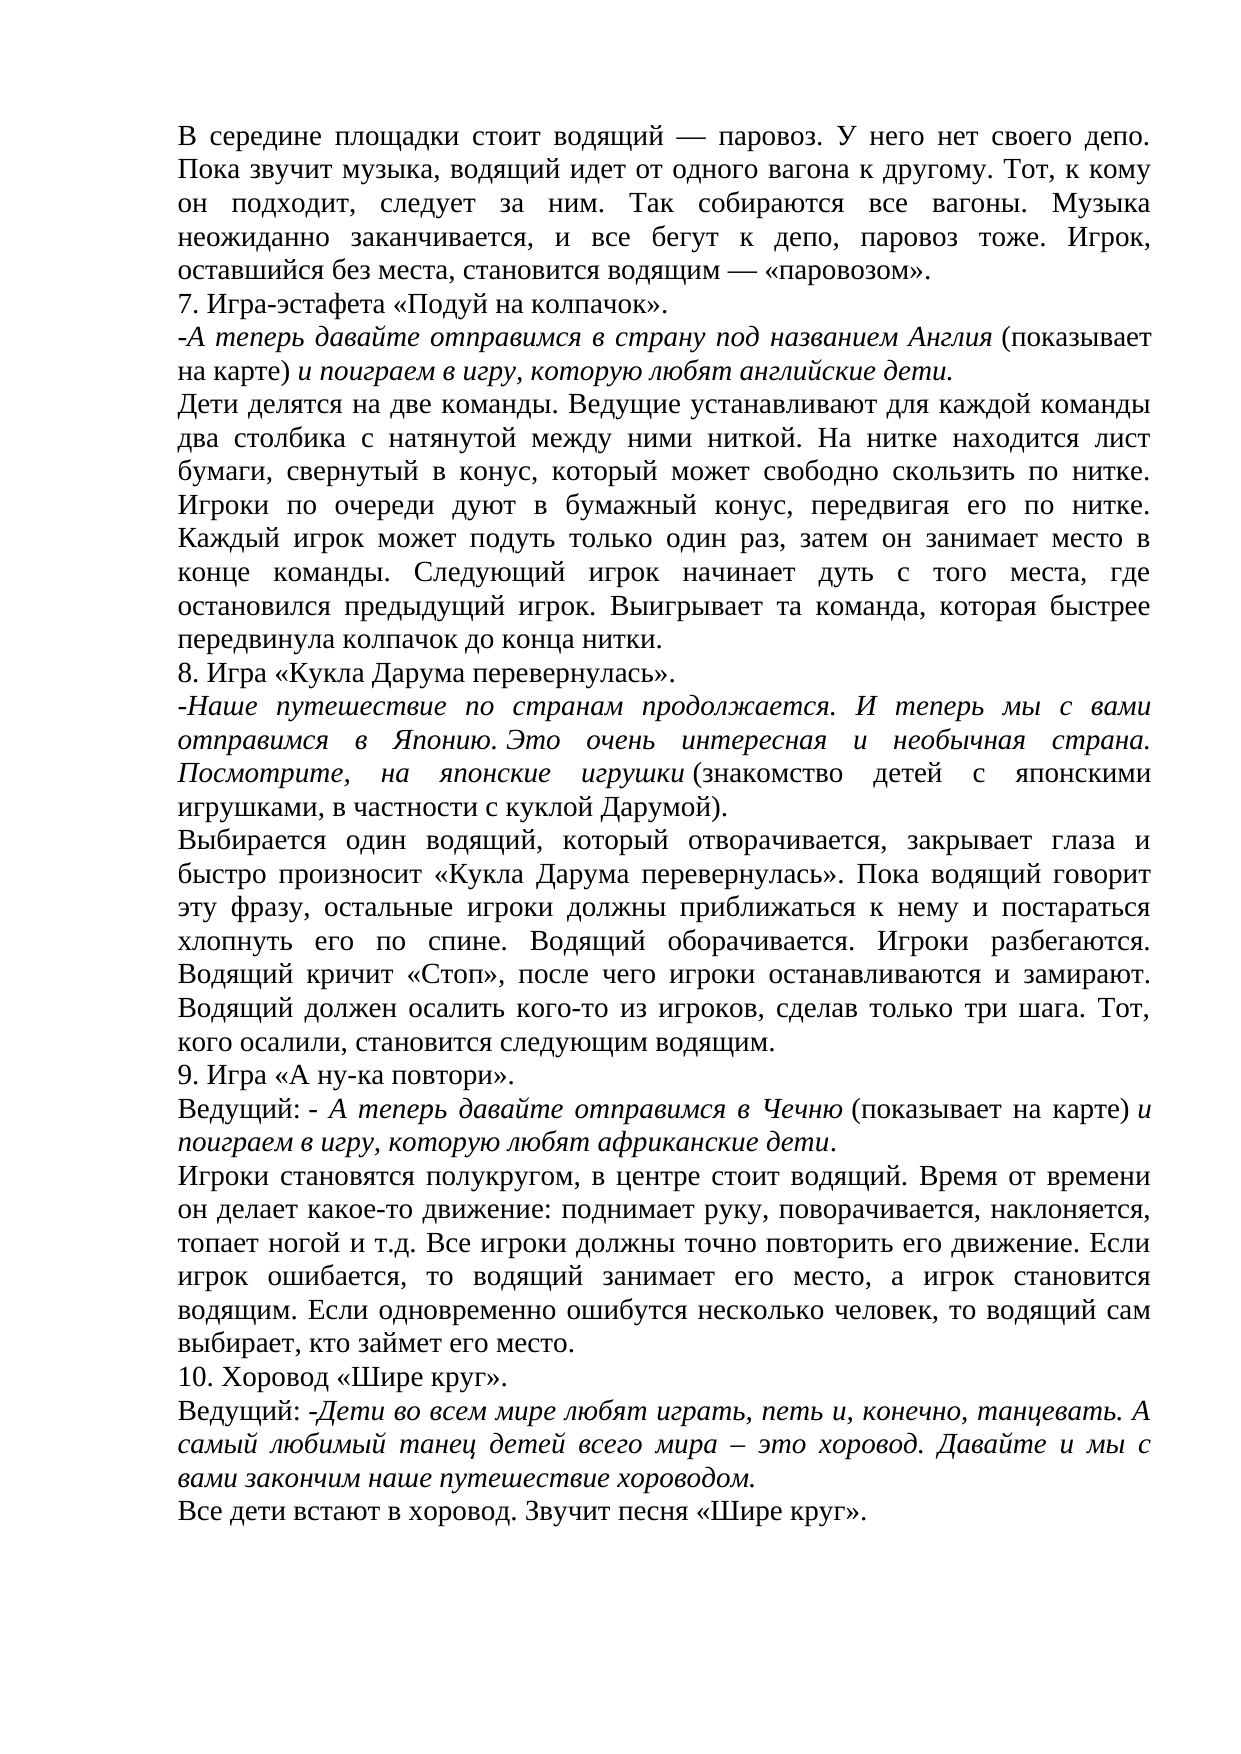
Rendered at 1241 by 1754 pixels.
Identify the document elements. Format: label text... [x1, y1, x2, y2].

text Дети делятся на две команды. Ведущие устанавливают для каждой команды два столбика с натянутой между ними ниткой. На нитке находится лист бумаги, свернутый в конус, который может свободно скользить по нитке. Игроки по очереди дуют в бумажный конус, передвигая его по нитке. Каждый игрок может подуть только один раз, затем он занимает место в конце команды. Следующий игрок начинает дуть с того места, где остановился предыдущий игрок. Выигрывает та команда, которая быстрее передвинула колпачок до конца нитки. [177, 386, 1152, 655]
text 10. Хоровод «Шире круг». [177, 1359, 1152, 1393]
text Игроки становятся полукругом, в центре стоит водящий. Время от времени он делает какое-то движение: поднимает руку, поворачивается, наклоняется, топает ногой и т.д. Все игроки должны точно повторить его движение. Если игрок ошибается, то водящий занимает его место, а игрок становится водящим. Если одновременно ошибутся несколько человек, то водящий сам выбирает, кто займет его место. [177, 1158, 1152, 1359]
text Выбирается один водящий, который отворачивается, закрывает глаза и быстро произносит «Кукла Дарума перевернулась». Пока водящий говорит эту фразу, остальные игроки должны приближаться к нему и постараться хлопнуть его по спине. Водящий оборачивается. Игроки разбегаются. Водящий кричит «Стоп», после чего игроки останавливаются и замирают. Водящий должен осалить кого-то из игроков, сделав только три шага. Тот, кого осалили, становится следующим водящим. [177, 822, 1152, 1057]
text -Наше путешествие по странам продолжается. И теперь мы с вами отправимся в Японию. Это очень интересная и необычная страна. Посмотрите, на японские игрушки (знакомство детей с японскими игрушками, в частности с куклой Дарумой). [177, 688, 1152, 822]
text 7. Игра-эстафета «Подуй на колпачок». [177, 286, 1152, 319]
text Ведущий: -Дети во всем мире любят играть, петь и, конечно, танцевать. А самый любимый танец детей всего мира – это хоровод. Давайте и мы с вами закончим наше путешествие хороводом. [177, 1393, 1152, 1493]
text 8. Игра «Кукла Дарума перевернулась». [177, 655, 1152, 688]
text -А теперь давайте отправимся в страну под названием Англия (показывает на карте) и поиграем в игру, которую любят английские дети. [177, 319, 1152, 386]
text Ведущий: - А теперь давайте отправимся в Чечню (показывает на карте) и поиграем в игру, которую любят африканские дети. [177, 1091, 1152, 1158]
text Все дети встают в хоровод. Звучит песня «Шире круг». [177, 1493, 1152, 1527]
text В середине площадки стоит водящий — паровоз. У него нет своего депо. Пока звучит музыка, водящий идет от одного вагона к другому. Тот, к кому он подходит, следует за ним. Так собираются все вагоны. Музыка неожиданно заканчивается, и все бегут к депо, паровоз тоже. Игрок, оставшийся без места, становится водящим — «паровозом». [177, 118, 1152, 286]
text 9. Игра «А ну-ка повтори». [177, 1057, 1152, 1091]
